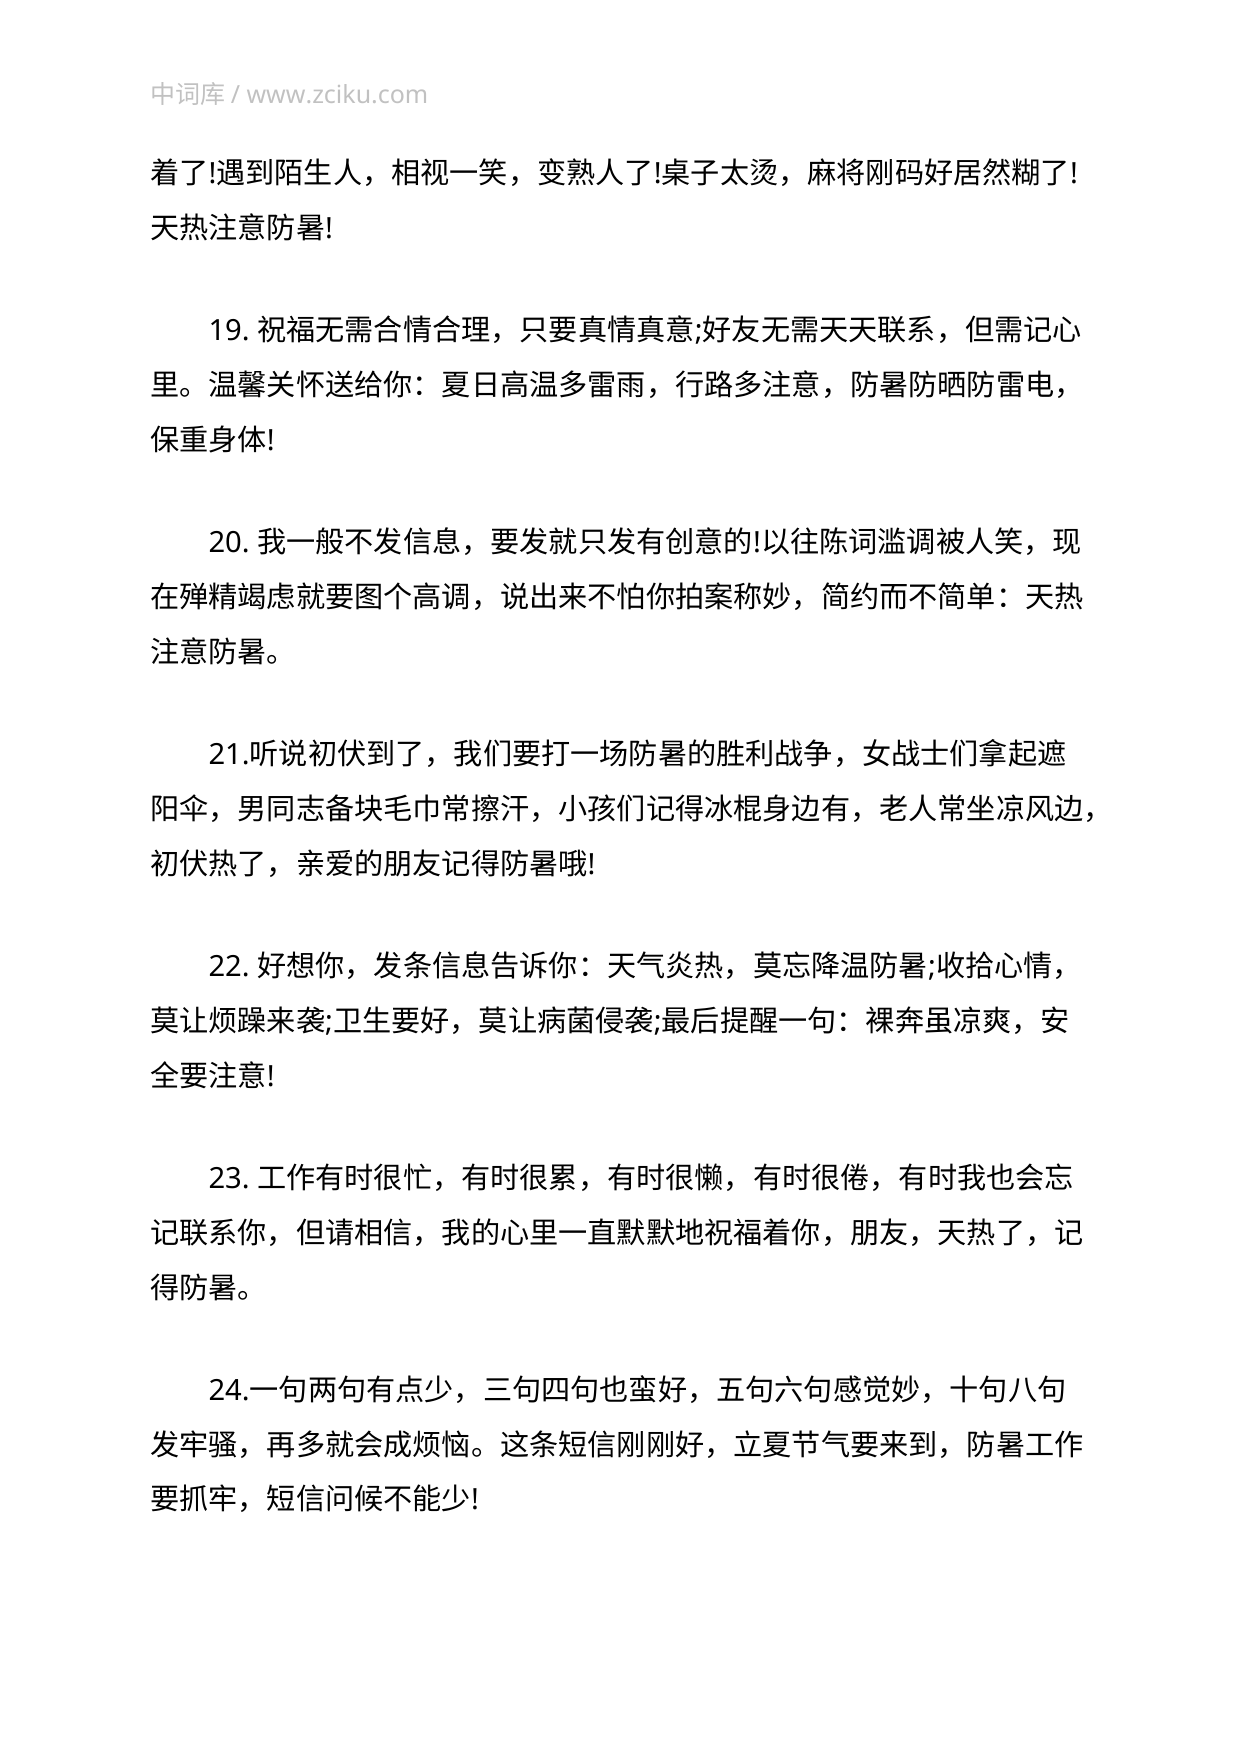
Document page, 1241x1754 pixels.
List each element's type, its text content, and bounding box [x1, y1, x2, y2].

text 21.听说初伏到了，我们要打一场防暑的胜利战争，女战士们拿起遮阳伞，男同志备块毛巾常擦汗，小孩们记得冰棍身边有，老人常坐凉风边，初伏热了，亲爱的朋友记得防暑哦! [150, 731, 1090, 883]
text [150, 150, 1090, 247]
text 22. 好想你，发条信息告诉你：天气炎热，莫忘降温防暑;收拾心情，莫让烦躁来袭;卫生要好，莫让病菌侵袭;最后提醒一句：裸奔虽凉爽，安全要注意! [150, 942, 1090, 1095]
text 24.一句两句有点少，三句四句也蛮好，五句六句感觉妙，十句八句发牢骚，再多就会成烦恼。这条短信刚刚好，立夏节气要来到，防暑工作要抓牢，短信问候不能少! [150, 1366, 1090, 1518]
text 23. 工作有时很忙，有时很累，有时很懒，有时很倦，有时我也会忘记联系你，但请相信，我的心里一直默默地祝福着你，朋友，天热了，记得防暑。 [150, 1154, 1090, 1307]
text 19. 祝福无需合情合理，只要真情真意;好友无需天天联系，但需记心里。温馨关怀送给你：夏日高温多雷雨，行路多注意，防暑防晒防雷电，保重身体! [150, 307, 1090, 459]
text 20. 我一般不发信息，要发就只发有创意的!以往陈词滥调被人笑，现在殚精竭虑就要图个高调，说出来不怕你拍案称妙，简约而不简单：天热注意防暑。 [150, 519, 1090, 671]
